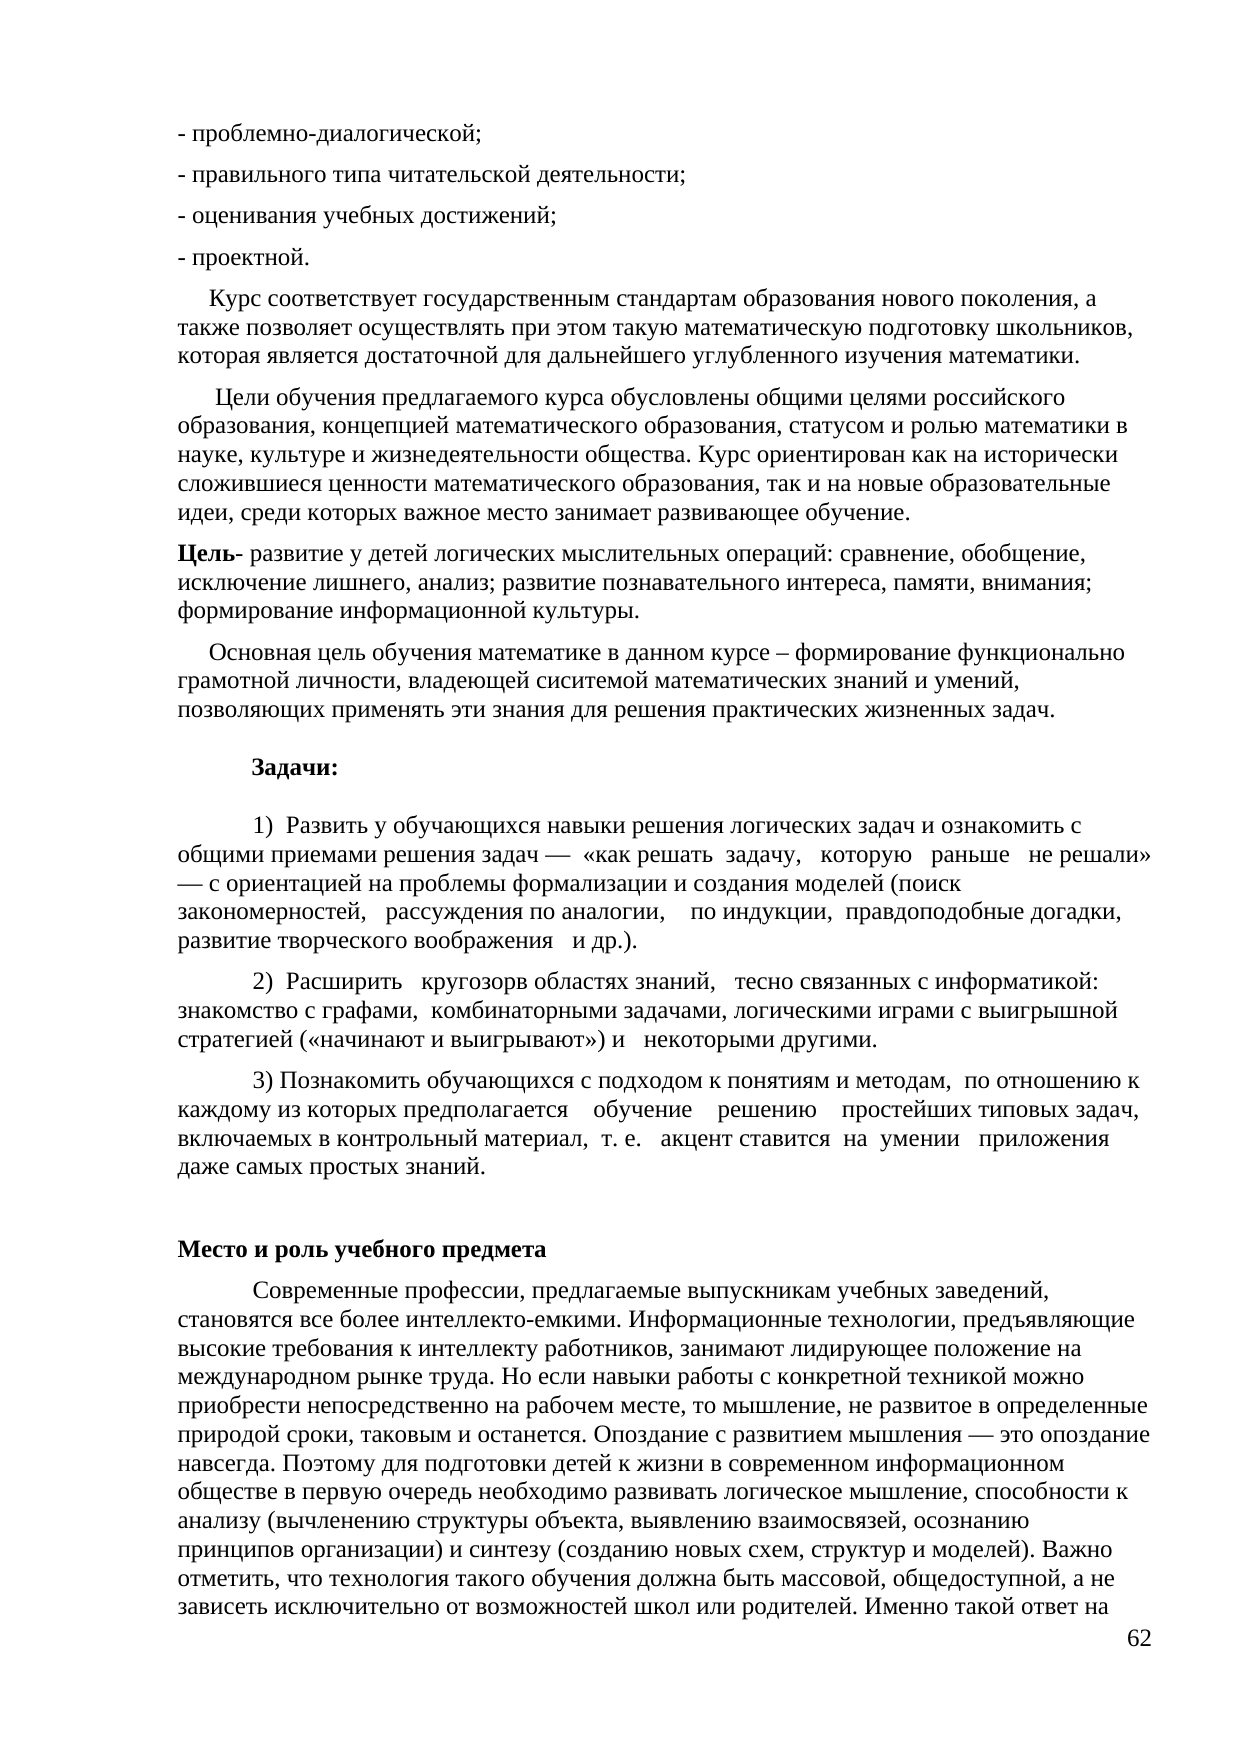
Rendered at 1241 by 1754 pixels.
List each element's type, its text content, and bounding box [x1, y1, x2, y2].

text - проблемно-диалогической; [177, 118, 1152, 147]
subtitle Место и роль учебного предмета [177, 1234, 1152, 1263]
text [177, 1275, 1152, 1620]
text - проектной. [177, 242, 1152, 271]
text Цель- развитие у детей логических мыслительных операций: сравнение, обобщение, исключение лишнего, анализ; развитие познавательного интереса, памяти, внимания; формирование информационной культуры. [177, 538, 1152, 624]
text 2) Расширить кругозорв областях знаний, тесно связанных с информатикой: знакомство с графами, комбинаторными задачами, логическими играми с выигрышной стратегией («начинают и выигрывают») и некоторыми другими. [177, 966, 1152, 1053]
text - правильного типа читательской деятельности; [177, 159, 1152, 188]
text 3) Познакомить обучающихся с подходом к понятиям и методам, по отношению к каждому из которых предполагается обучение решению простейших типовых задач, включаемых в контрольный материал, т. е. акцент ставится на умении приложения даже самых простых знаний. [177, 1065, 1152, 1180]
text 1) Развить у обучающихся навыки решения логических задач и ознакомить с общими приемами решения задач — «как решать задачу, которую раньше не решали» — с ориентацией на проблемы формализации и создания моделей (поиск закономерностей, рассуждения по аналогии, по индукции, правдоподобные догадки, развитие творческого воображения и др.). [177, 810, 1152, 954]
text Основная цель обучения математике в данном курсе – формирование функционально грамотной личности, владеющей сиситемой математических знаний и умений, позволяющих применять эти знания для решения практических жизненных задач. [177, 637, 1152, 723]
text Задачи: [177, 752, 1152, 781]
text Курс соответствует государственным стандартам образования нового поколения, а также позволяет осуществлять при этом такую математическую подготовку школьников, которая является достаточной для дальнейшего углубленного изучения математики. [177, 283, 1152, 369]
text - оценивания учебных достижений; [177, 201, 1152, 229]
text Цели обучения предлагаемого курса обусловлены общими целями российского образования, концепцией математического образования, статусом и ролью математики в науке, культуре и жизнедеятельности общества. Курс ориентирован как на исторически сложившиеся ценности математического образования, так и на новые образовательные идеи, среди которых важное место занимает развивающее обучение. [177, 382, 1152, 526]
